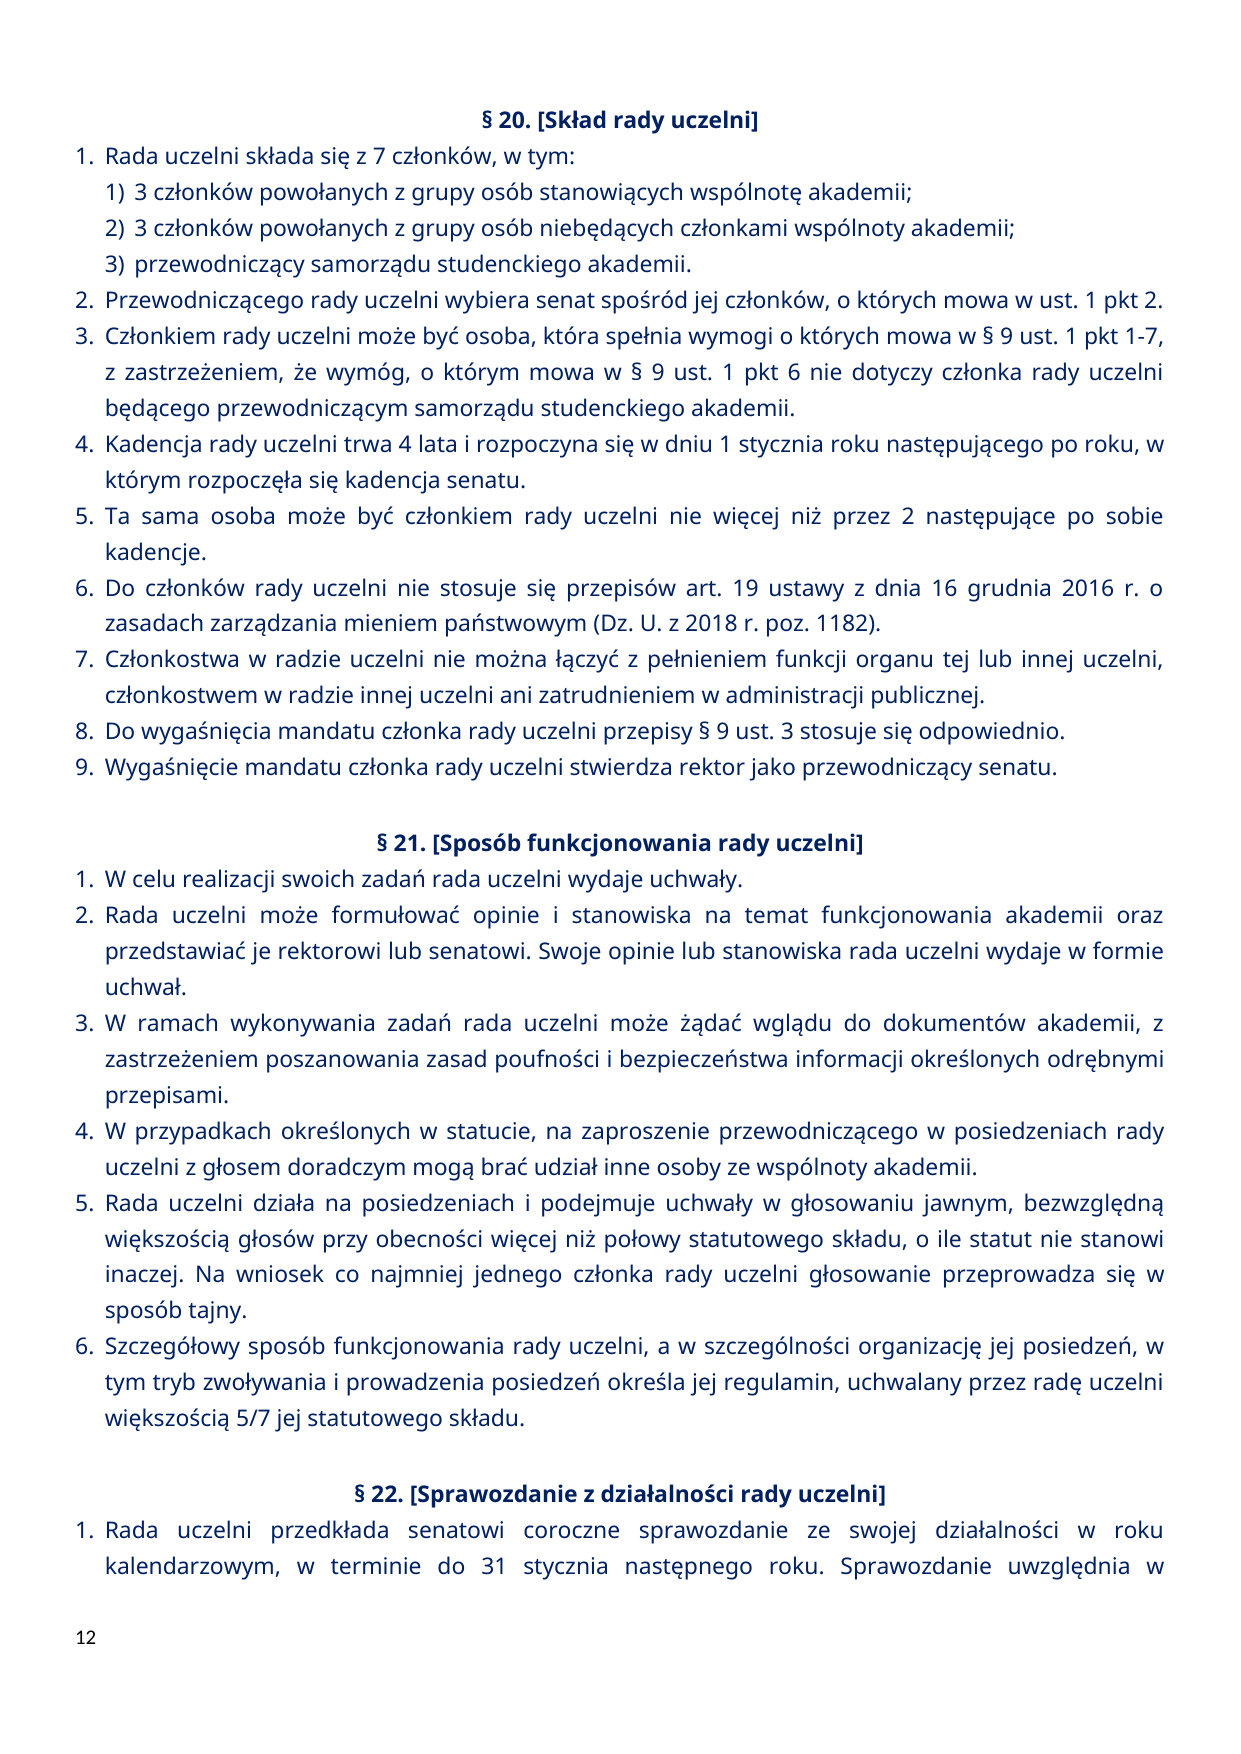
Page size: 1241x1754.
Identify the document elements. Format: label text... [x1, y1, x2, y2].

list Ta sama osoba może być członkiem rady uczelni nie więcej niż przez 2 następujące po sobie kadencje. [75, 499, 1165, 567]
list 3 członków powołanych z grupy osób stanowiących wspólnotę akademii; [104, 176, 1165, 207]
list Szczegółowy sposób funkcjonowania rady uczelni, a w szczególności organizację jej posiedzeń, w tym tryb zwoływania i prowadzenia posiedzeń określa jej regulamin, uchwalany przez radę uczelni większością 5/7 jej statutowego składu. [75, 1330, 1165, 1433]
subtitle § 22. [Sprawozdanie z działalności rady uczelni] [75, 1478, 1165, 1509]
list Kadencja rady uczelni trwa 4 lata i rozpoczyna się w dniu 1 stycznia roku następującego po roku, w którym rozpoczęła się kadencja senatu. [75, 428, 1165, 495]
list W ramach wykonywania zadań rada uczelni może żądać wglądu do dokumentów akademii, z zastrzeżeniem poszanowania zasad poufności i bezpieczeństwa informacji określonych odrębnymi przepisami. [75, 1007, 1165, 1110]
list Członkostwa w radzie uczelni nie można łączyć z pełnieniem funkcji organu tej lub innej uczelni, członkostwem w radzie innej uczelni ani zatrudnieniem w administracji publicznej. [75, 643, 1165, 711]
list W celu realizacji swoich zadań rada uczelni wydaje uchwały. [75, 863, 1165, 894]
list Przewodniczącego rady uczelni wybiera senat spośród jej członków, o których mowa w ust. 1 pkt 2. [75, 284, 1165, 315]
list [75, 1514, 1165, 1581]
list Wygaśnięcie mandatu członka rady uczelni stwierdza rektor jako przewodniczący senatu. [75, 751, 1165, 782]
list Do wygaśnięcia mandatu członka rady uczelni przepisy § 9 ust. 3 stosuje się odpowiednio. [75, 715, 1165, 746]
list 3 członków powołanych z grupy osób niebędących członkami wspólnoty akademii; [104, 212, 1165, 243]
list Rada uczelni składa się z 7 członków, w tym: [75, 140, 1165, 171]
list W przypadkach określonych w statucie, na zaproszenie przewodniczącego w posiedzeniach rady uczelni z głosem doradczym mogą brać udział inne osoby ze wspólnoty akademii. [75, 1115, 1165, 1182]
subtitle § 20. [Skład rady uczelni] [75, 104, 1165, 136]
list Do członków rady uczelni nie stosuje się przepisów art. 19 ustawy z dnia 16 grudnia 2016 r. o zasadach zarządzania mieniem państwowym (Dz. U. z 2018 r. poz. 1182). [75, 571, 1165, 639]
list przewodniczący samorządu studenckiego akademii. [104, 248, 1165, 279]
list Rada uczelni działa na posiedzeniach i podejmuje uchwały w głosowaniu jawnym, bezwzględną większością głosów przy obecności więcej niż połowy statutowego składu, o ile statut nie stanowi inaczej. Na wniosek co najmniej jednego członka rady uczelni głosowanie przeprowadza się w sposób tajny. [75, 1187, 1165, 1326]
list Rada uczelni może formułować opinie i stanowiska na temat funkcjonowania akademii oraz przedstawiać je rektorowi lub senatowi. Swoje opinie lub stanowiska rada uczelni wydaje w formie uchwał. [75, 899, 1165, 1002]
subtitle § 21. [Sposób funkcjonowania rady uczelni] [75, 827, 1165, 858]
list Członkiem rady uczelni może być osoba, która spełnia wymogi o których mowa w § 9 ust. 1 pkt 1-7, z zastrzeżeniem, że wymóg, o którym mowa w § 9 ust. 1 pkt 6 nie dotyczy członka rady uczelni będącego przewodniczącym samorządu studenckiego akademii. [75, 320, 1165, 423]
